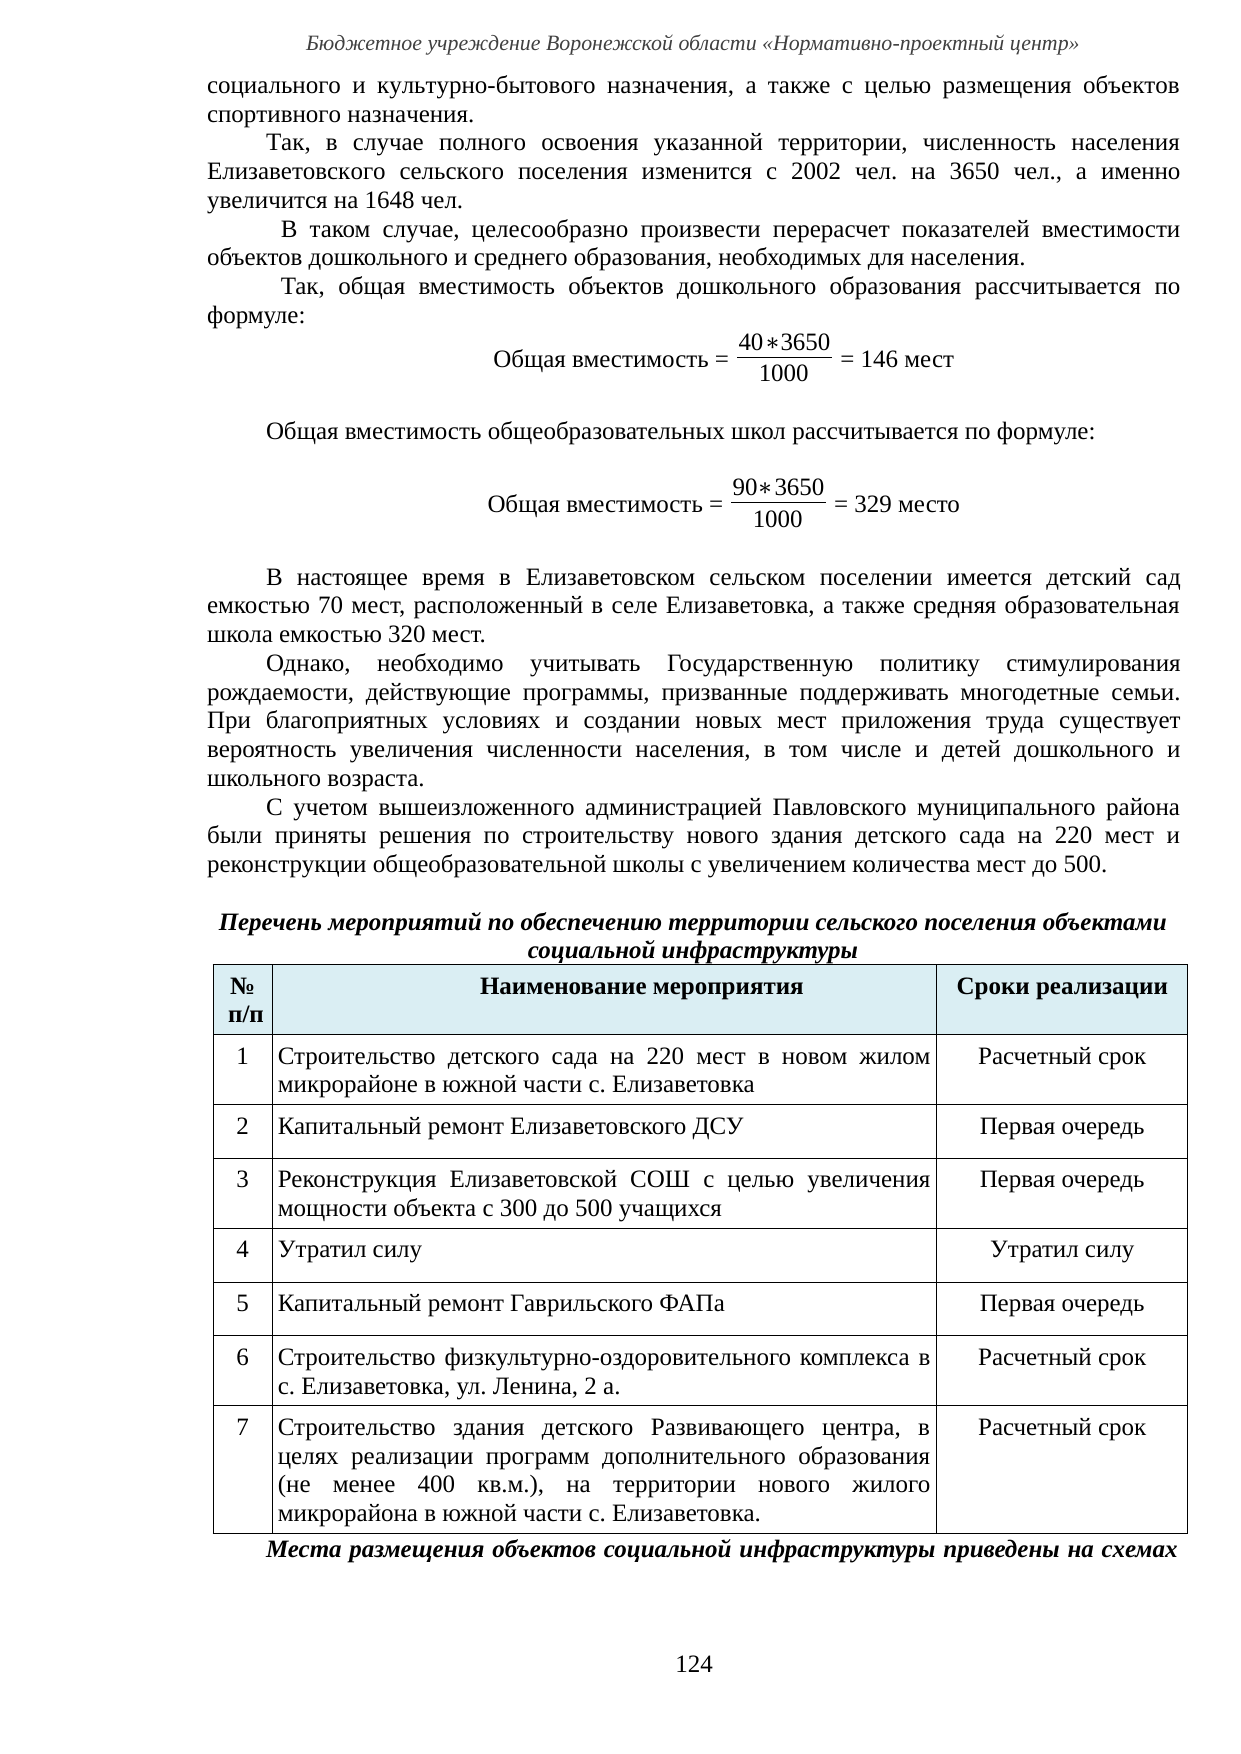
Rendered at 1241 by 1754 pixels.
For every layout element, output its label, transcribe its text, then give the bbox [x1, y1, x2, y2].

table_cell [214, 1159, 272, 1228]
text Общая вместимость общеобразовательных школ рассчитывается по формуле: [207, 416, 1181, 445]
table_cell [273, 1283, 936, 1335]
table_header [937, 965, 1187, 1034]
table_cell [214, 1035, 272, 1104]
text Общая вместимость = = 329 место [207, 474, 1181, 533]
text Так, общая вместимость объектов дошкольного образования рассчитывается по формуле: [207, 271, 1181, 329]
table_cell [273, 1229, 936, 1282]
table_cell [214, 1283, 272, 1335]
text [207, 1534, 1181, 1563]
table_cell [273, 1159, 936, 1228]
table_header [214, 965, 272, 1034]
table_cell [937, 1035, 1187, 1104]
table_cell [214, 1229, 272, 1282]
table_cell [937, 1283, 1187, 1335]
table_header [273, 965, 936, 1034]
text Однако, необходимо учитывать Государственную политику стимулирования рождаемости, действующие программы, призванные поддерживать многодетные семьи. При благоприятных условиях и создании новых мест приложения труда существует вероятность увеличения численности населения, в том числе и детей дошкольного и школьного возраста. [207, 648, 1181, 792]
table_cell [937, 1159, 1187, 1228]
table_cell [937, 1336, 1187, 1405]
text В таком случае, целесообразно произвести перерасчет показателей вместимости объектов дошкольного и среднего образования, необходимых для населения. [207, 214, 1181, 271]
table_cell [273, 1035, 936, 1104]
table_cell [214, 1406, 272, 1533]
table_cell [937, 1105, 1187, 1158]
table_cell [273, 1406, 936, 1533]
text Перечень мероприятий по обеспечению территории сельского поселения объектами социальной инфраструктуры [207, 907, 1181, 964]
text С учетом вышеизложенного администрацией Павловского муниципального района были приняты решения по строительству нового здания детского сада на 220 мест и реконструкции общеобразовательной школы с увеличением количества мест до 500. [207, 792, 1181, 878]
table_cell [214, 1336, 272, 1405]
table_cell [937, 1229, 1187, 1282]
text Так, в случае полного освоения указанной территории, численность населения Елизаветовского сельского поселения изменится с 2002 чел. на 3650 чел., а именно увеличится на 1648 чел. [207, 127, 1181, 214]
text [207, 70, 1181, 127]
text Общая вместимость = = 146 мест [207, 329, 1181, 388]
text В настоящее время в Елизаветовском сельском поселении имеется детский сад емкостью 70 мест, расположенный в селе Елизаветовка, а также средняя образовательная школа емкостью 320 мест. [207, 562, 1181, 648]
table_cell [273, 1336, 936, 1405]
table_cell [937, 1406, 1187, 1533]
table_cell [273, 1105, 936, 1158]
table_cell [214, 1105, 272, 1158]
